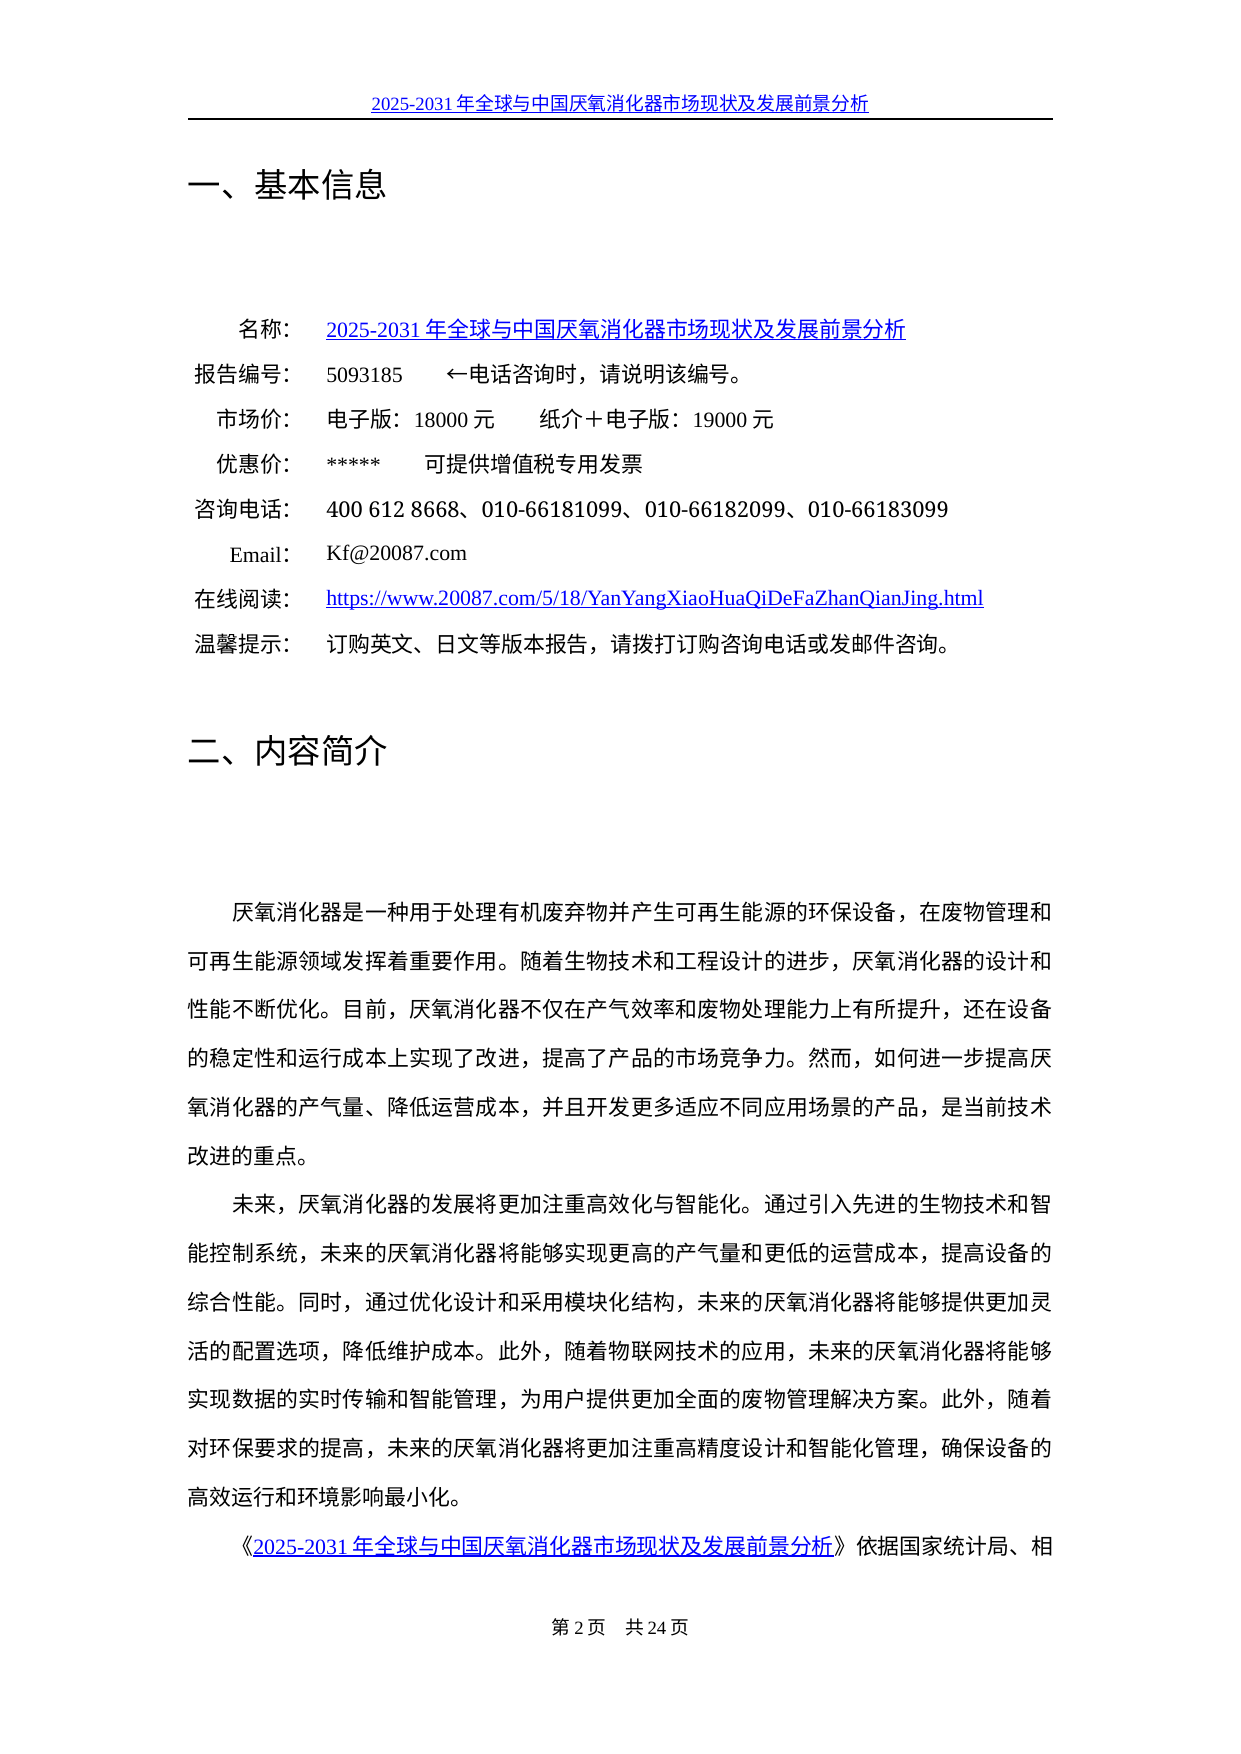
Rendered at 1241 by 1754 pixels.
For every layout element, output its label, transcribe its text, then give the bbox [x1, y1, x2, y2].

table_cell 温馨提示： [167, 627, 315, 672]
title 二、内容简介 [187, 717, 1053, 782]
table_cell 电子版：18000 元 纸介＋电子版：19000 元 [315, 402, 1073, 447]
title 一、基本信息 [187, 150, 1053, 215]
table_header 2025-2031年全球与中国厌氧消化器市场现状及发展前景分析 [315, 312, 1073, 357]
table_cell [315, 582, 1073, 627]
table_cell ***** 可提供增值税专用发票 [315, 447, 1073, 492]
table_cell 优惠价： [167, 447, 315, 492]
table_cell 市场价： [167, 402, 315, 447]
table_cell 400 612 8668、010-66181099、010-66182099、010-66183099 [315, 492, 1073, 537]
table_cell 5093185 ←电话咨询时，请说明该编号。 [315, 357, 1073, 402]
table_cell 咨询电话： [167, 492, 315, 537]
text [187, 894, 1053, 1561]
table_cell Email： [167, 537, 315, 582]
table_cell 报告编号： [167, 357, 315, 402]
table_cell 在线阅读： [167, 582, 315, 627]
table_header 名称： [167, 312, 315, 357]
table_cell 订购英文、日文等版本报告，请拨打订购咨询电话或发邮件咨询。 [315, 627, 1073, 672]
table_cell Kf@20087.com [315, 537, 1073, 582]
